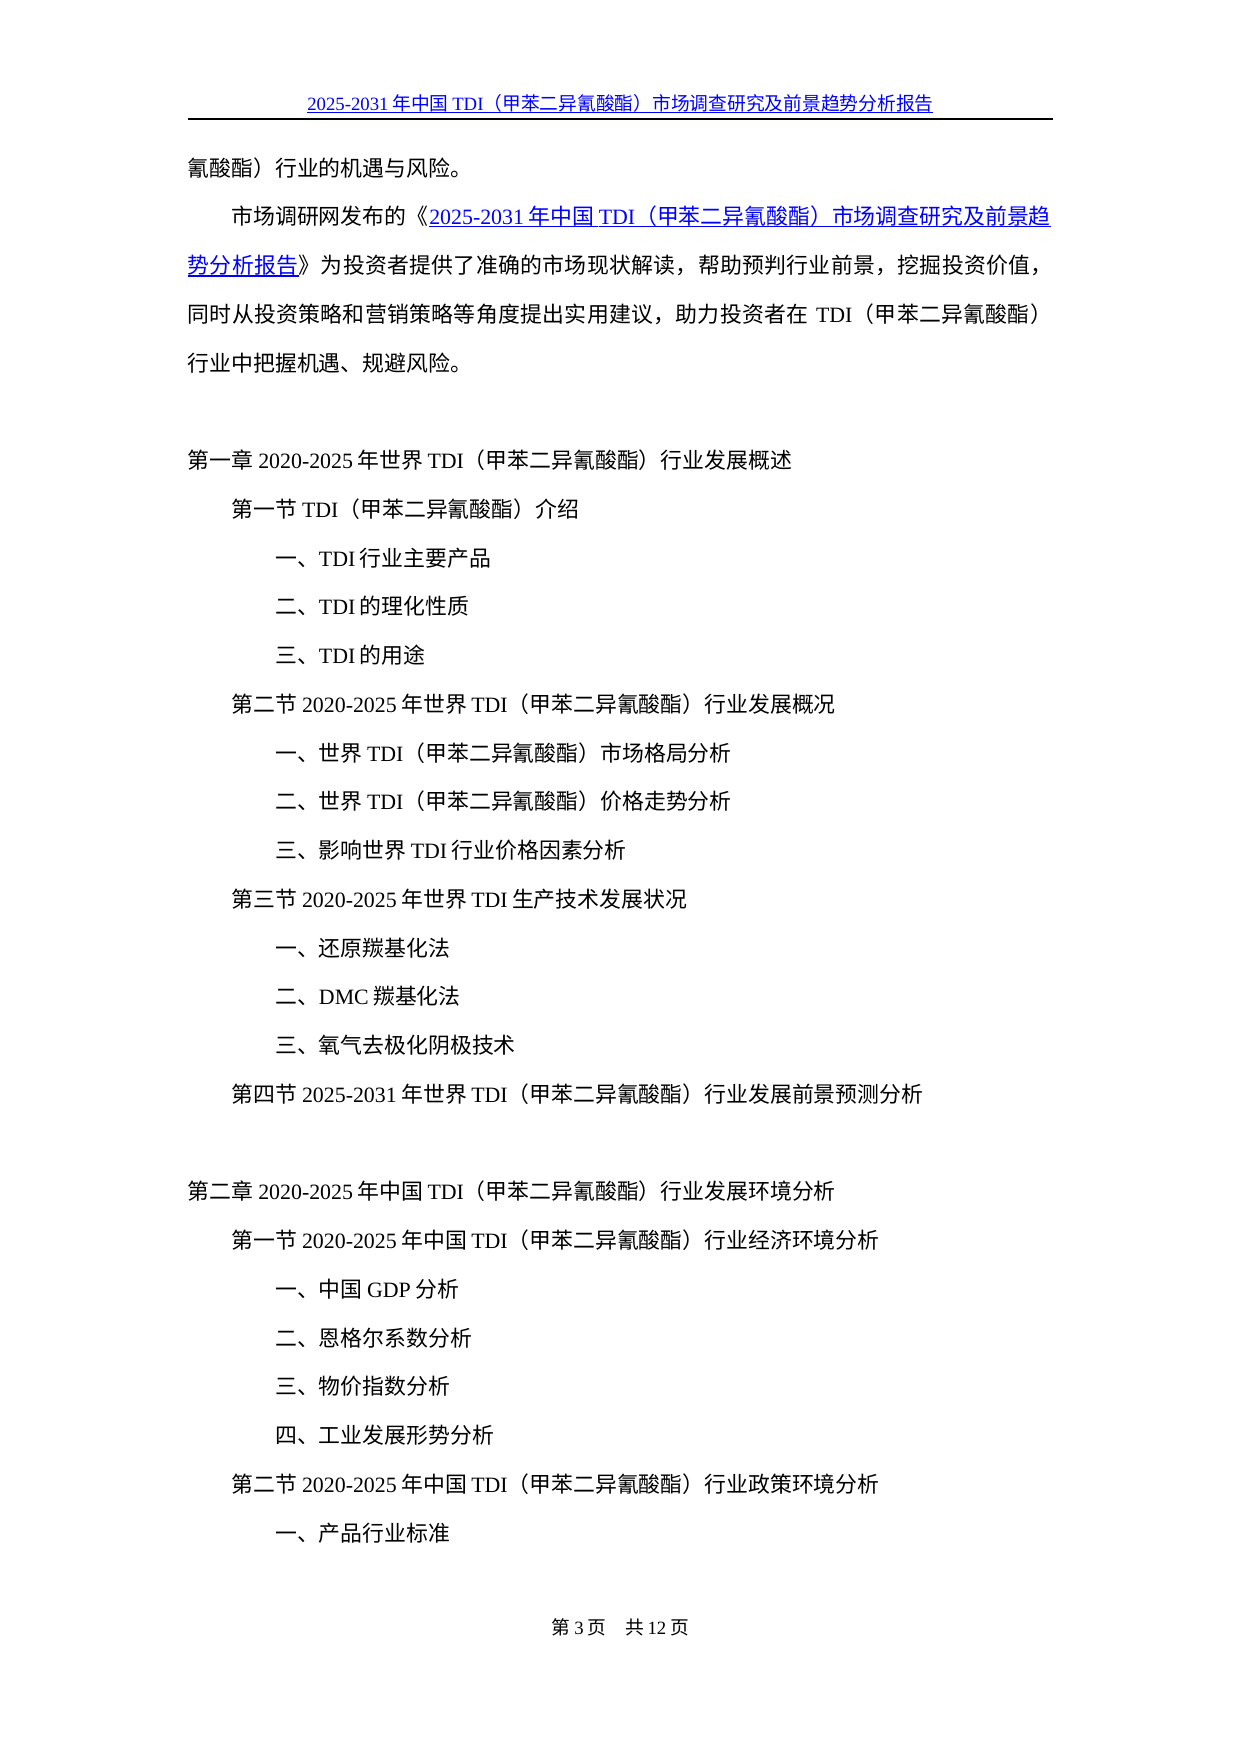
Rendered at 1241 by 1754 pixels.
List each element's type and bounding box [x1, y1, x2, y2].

text [187, 150, 1053, 1548]
